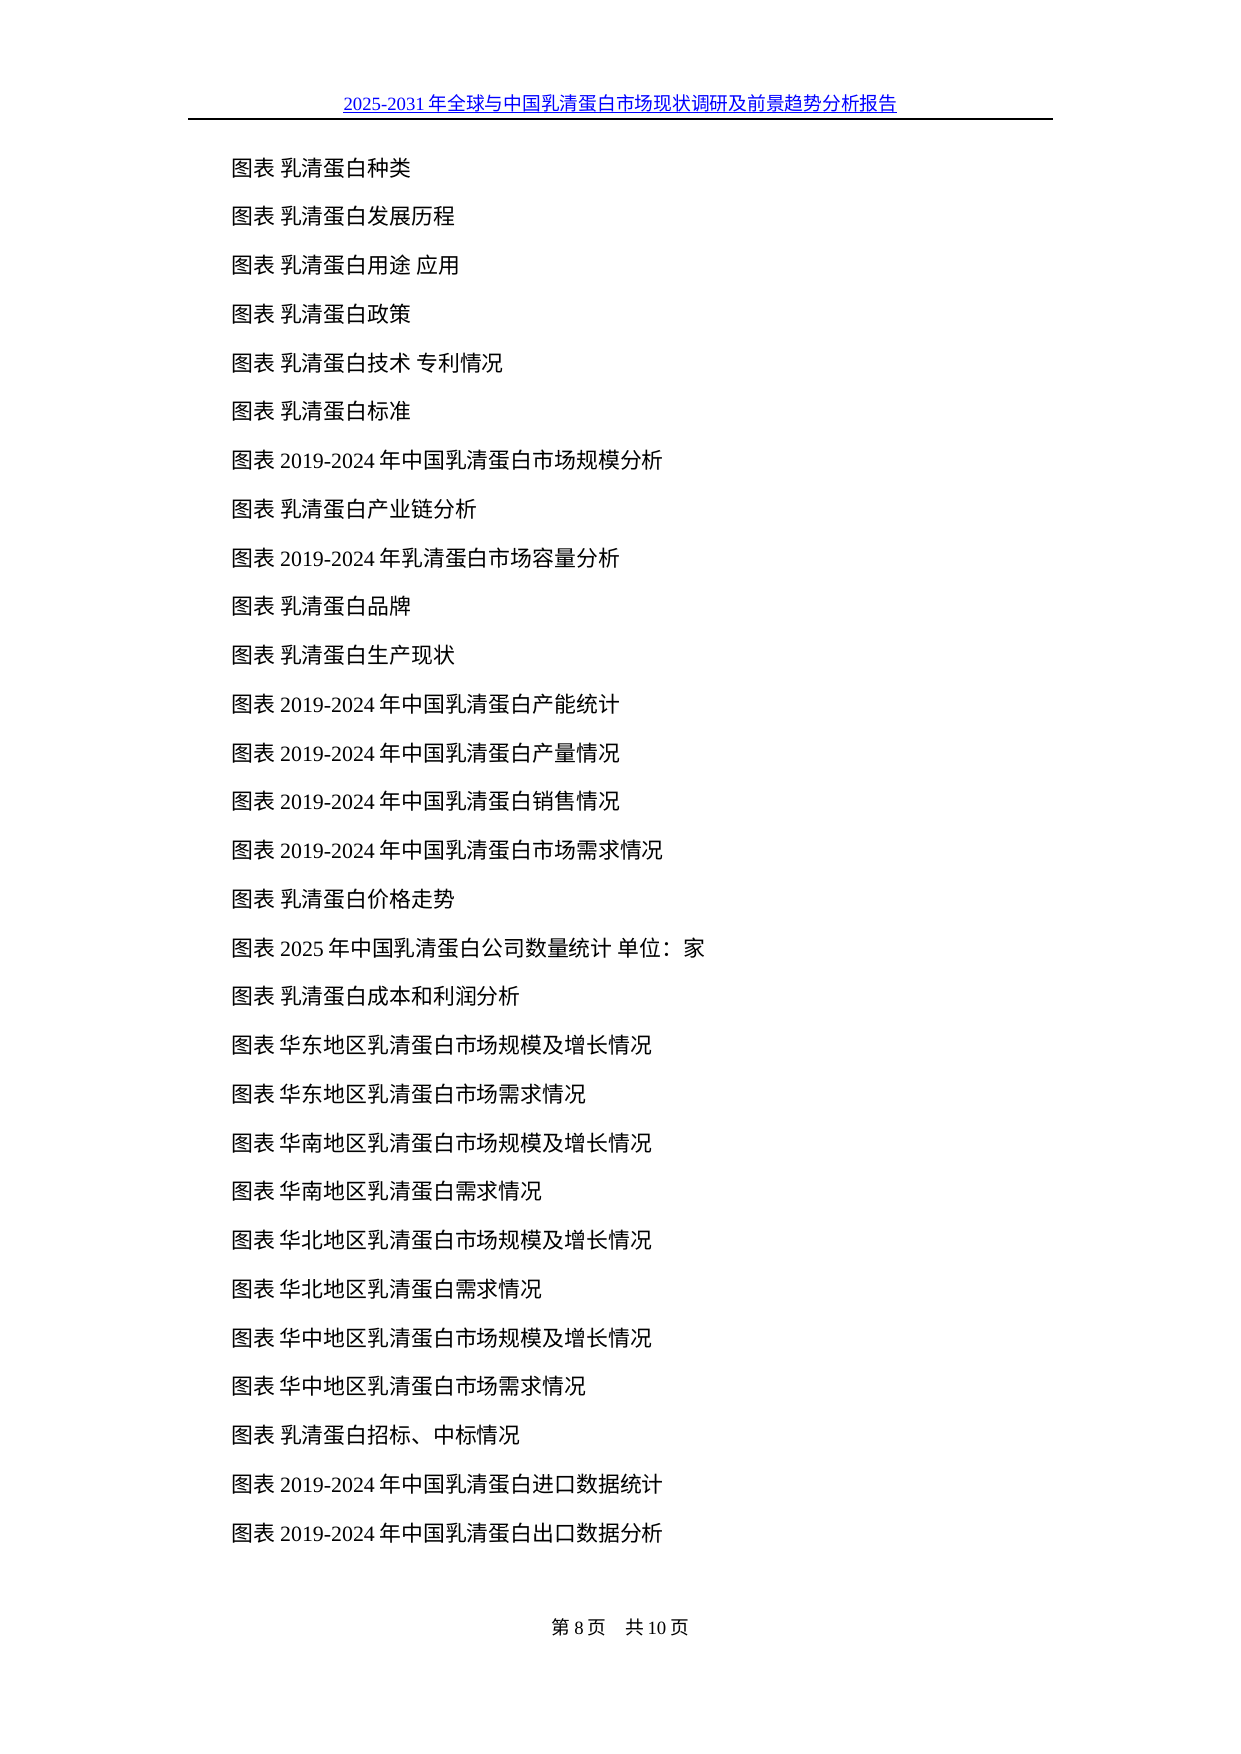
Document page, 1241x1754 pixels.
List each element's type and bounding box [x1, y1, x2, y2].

text [187, 150, 1053, 1548]
